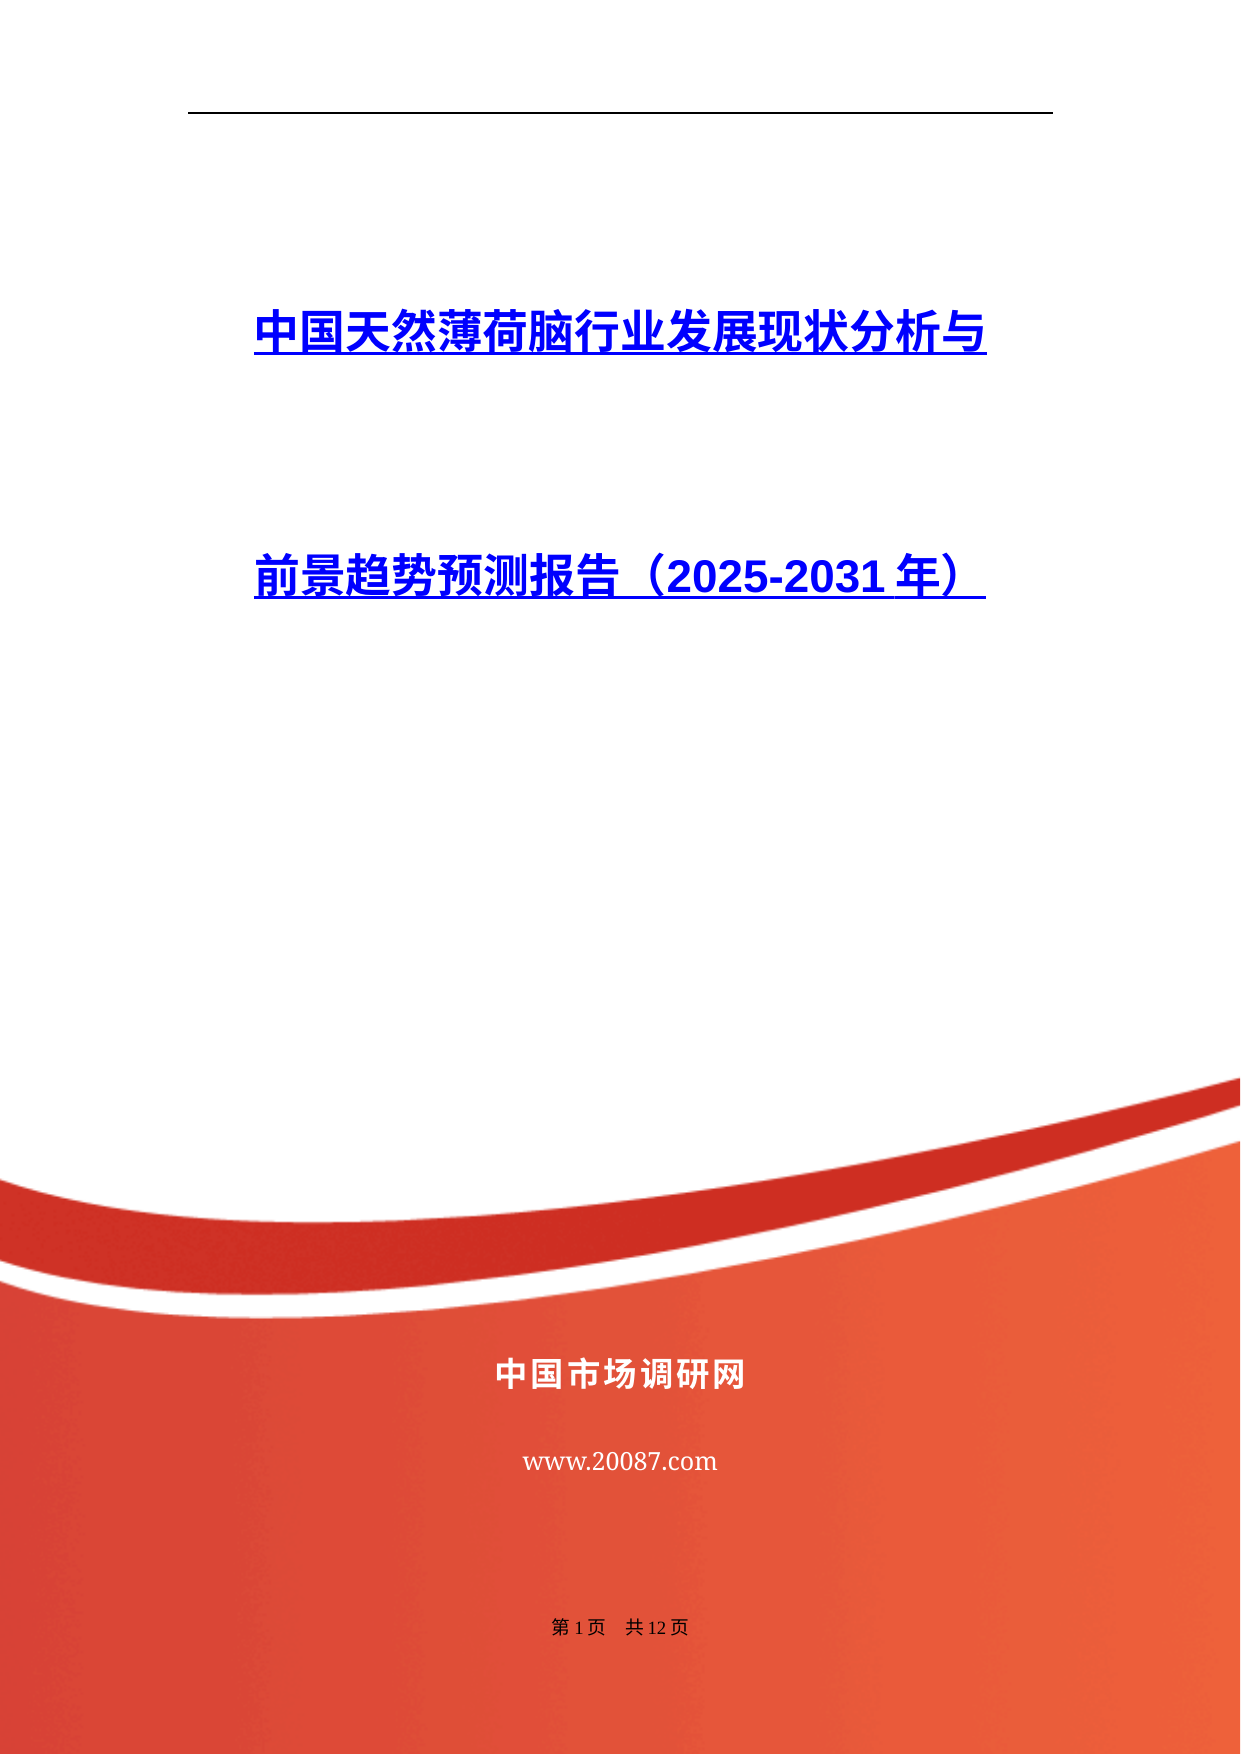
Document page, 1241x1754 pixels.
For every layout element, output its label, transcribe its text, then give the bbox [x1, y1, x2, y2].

table_header 中国天然薄荷脑行业发展现状分析与前景趋势预测报告（2025-2031年） [188, 207, 1053, 773]
subtitle 中国市场调研网 [187, 1339, 1053, 1404]
text www.20087.com [187, 1428, 1053, 1493]
picture [0, 1006, 1241, 1754]
